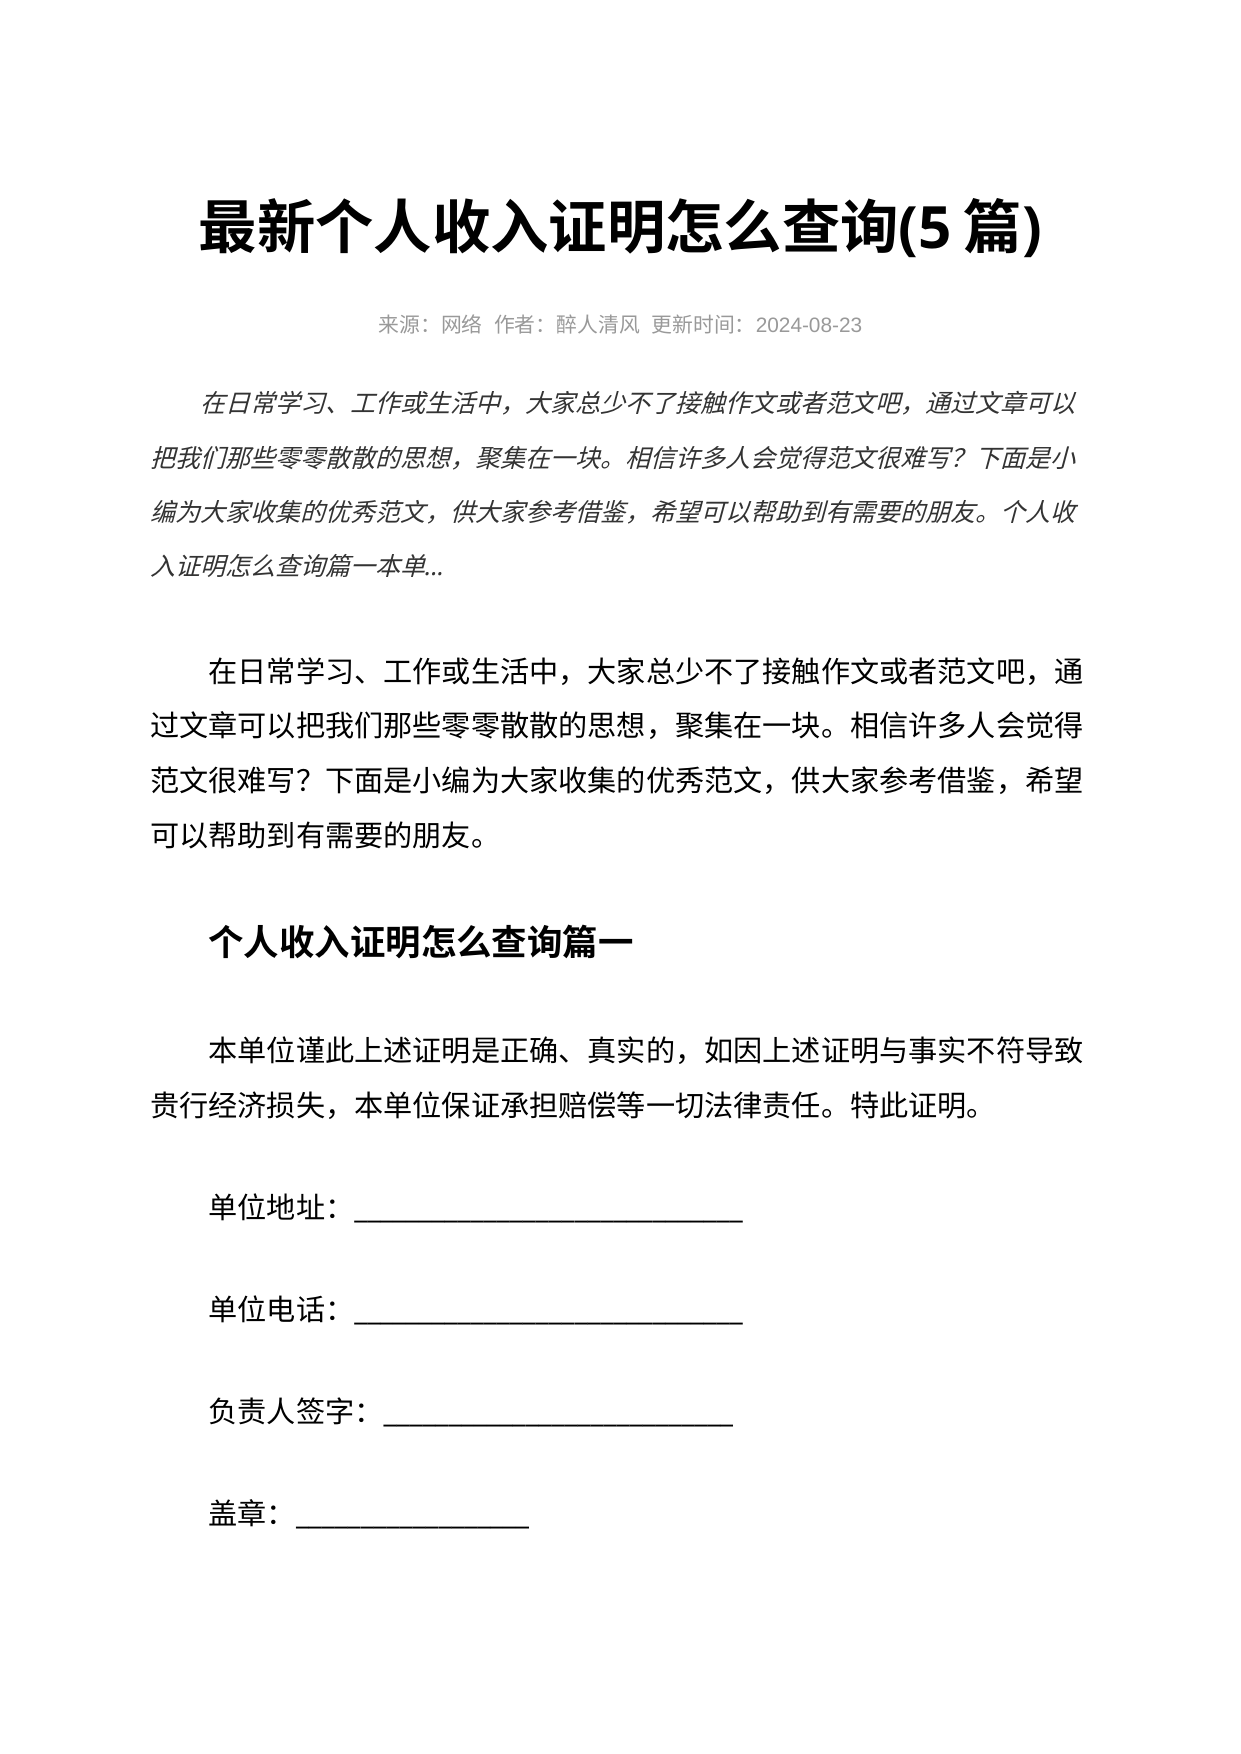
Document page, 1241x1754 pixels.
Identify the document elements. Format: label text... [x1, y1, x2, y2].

text 单位地址：______________________________ [150, 1185, 1090, 1227]
text 在日常学习、工作或生活中，大家总少不了接触作文或者范文吧，通过文章可以把我们那些零零散散的思想，聚集在一块。相信许多人会觉得范文很难写？下面是小编为大家收集的优秀范文，供大家参考借鉴，希望可以帮助到有需要的朋友。个人收入证明怎么查询篇一本单... [150, 384, 1090, 583]
text 单位电话：______________________________ [150, 1287, 1090, 1329]
text 来源：网络 作者：醉人清风 更新时间：2024-08-23 [150, 313, 1090, 337]
text 本单位谨此上述证明是正确、真实的，如因上述证明与事实不符导致贵行经济损失，本单位保证承担赔偿等一切法律责任。特此证明。 [150, 1028, 1090, 1125]
text 个人收入证明怎么查询篇一 [150, 914, 1090, 966]
text 盖章：__________________ [150, 1491, 1090, 1533]
subtitle 最新个人收入证明怎么查询(5篇) [150, 181, 1090, 266]
text 负责人签字：___________________________ [150, 1389, 1090, 1431]
text 在日常学习、工作或生活中，大家总少不了接触作文或者范文吧，通过文章可以把我们那些零零散散的思想，聚集在一块。相信许多人会觉得范文很难写？下面是小编为大家收集的优秀范文，供大家参考借鉴，希望可以帮助到有需要的朋友。 [150, 648, 1090, 855]
